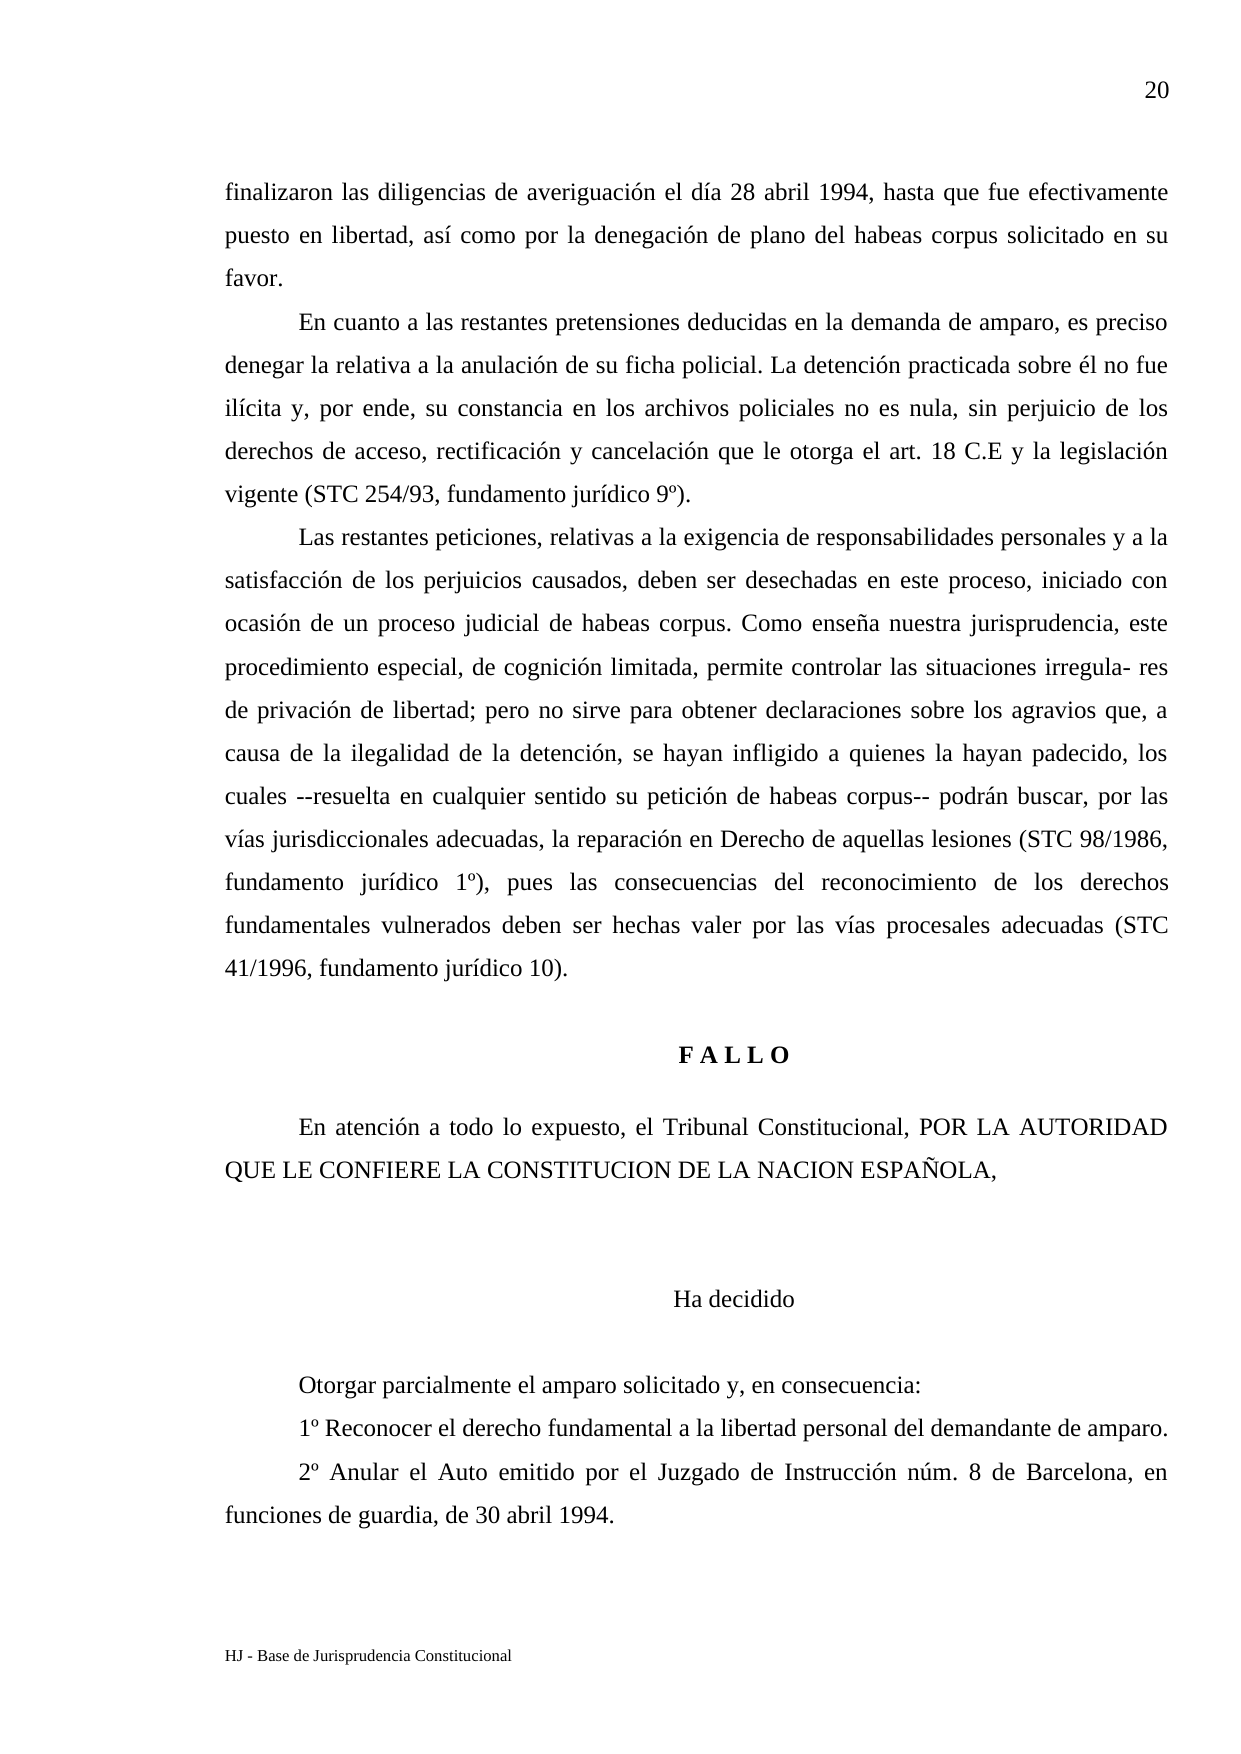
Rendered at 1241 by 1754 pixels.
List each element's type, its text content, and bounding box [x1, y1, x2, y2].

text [224, 177, 1169, 292]
text En atención a todo lo expuesto, el Tribunal Constitucional, POR LA AUTORIDAD QUE LE CONFIERE LA CONSTITUCION DE LA NACION ESPAÑOLA, [224, 1112, 1169, 1183]
text Otorgar parcialmente el amparo solicitado y, en consecuencia: [224, 1370, 1169, 1399]
subtitle F A L L O [224, 1040, 1169, 1068]
text Ha decidido [224, 1284, 1169, 1313]
text 1º Reconocer el derecho fundamental a la libertad personal del demandante de amparo. [224, 1413, 1169, 1442]
text 2º Anular el Auto emitido por el Juzgado de Instrucción núm. 8 de Barcelona, en funciones de guardia, de 30 abril 1994. [224, 1457, 1169, 1528]
text En cuanto a las restantes pretensiones deducidas en la demanda de amparo, es preciso denegar la relativa a la anulación de su ficha policial. La detención practicada sobre él no fue ilícita y, por ende, su constancia en los archivos policiales no es nula, sin perjuicio de los derechos de acceso, rectificación y cancelación que le otorga el art. 18 C.E y la legislación vigente (STC 254/93, fundamento jurídico 9º). [224, 307, 1169, 508]
text Las restantes peticiones, relativas a la exigencia de responsabilidades personales y a la satisfacción de los perjuicios causados, deben ser desechadas en este proceso, iniciado con ocasión de un proceso judicial de habeas corpus. Como enseña nuestra jurisprudencia, este procedimiento especial, de cognición limitada, permite controlar las situaciones irregula- res de privación de libertad; pero no sirve para obtener declaraciones sobre los agravios que, a causa de la ilegalidad de la detención, se hayan infligido a quienes la hayan padecido, los cuales --resuelta en cualquier sentido su petición de habeas corpus-- podrán buscar, por las vías jurisdiccionales adecuadas, la reparación en Derecho de aquellas lesiones (STC 98/1986, fundamento jurídico 1º), pues las consecuencias del reconocimiento de los derechos fundamentales vulnerados deben ser hechas valer por las vías procesales adecuadas (STC 41/1996, fundamento jurídico 10). [224, 522, 1169, 982]
